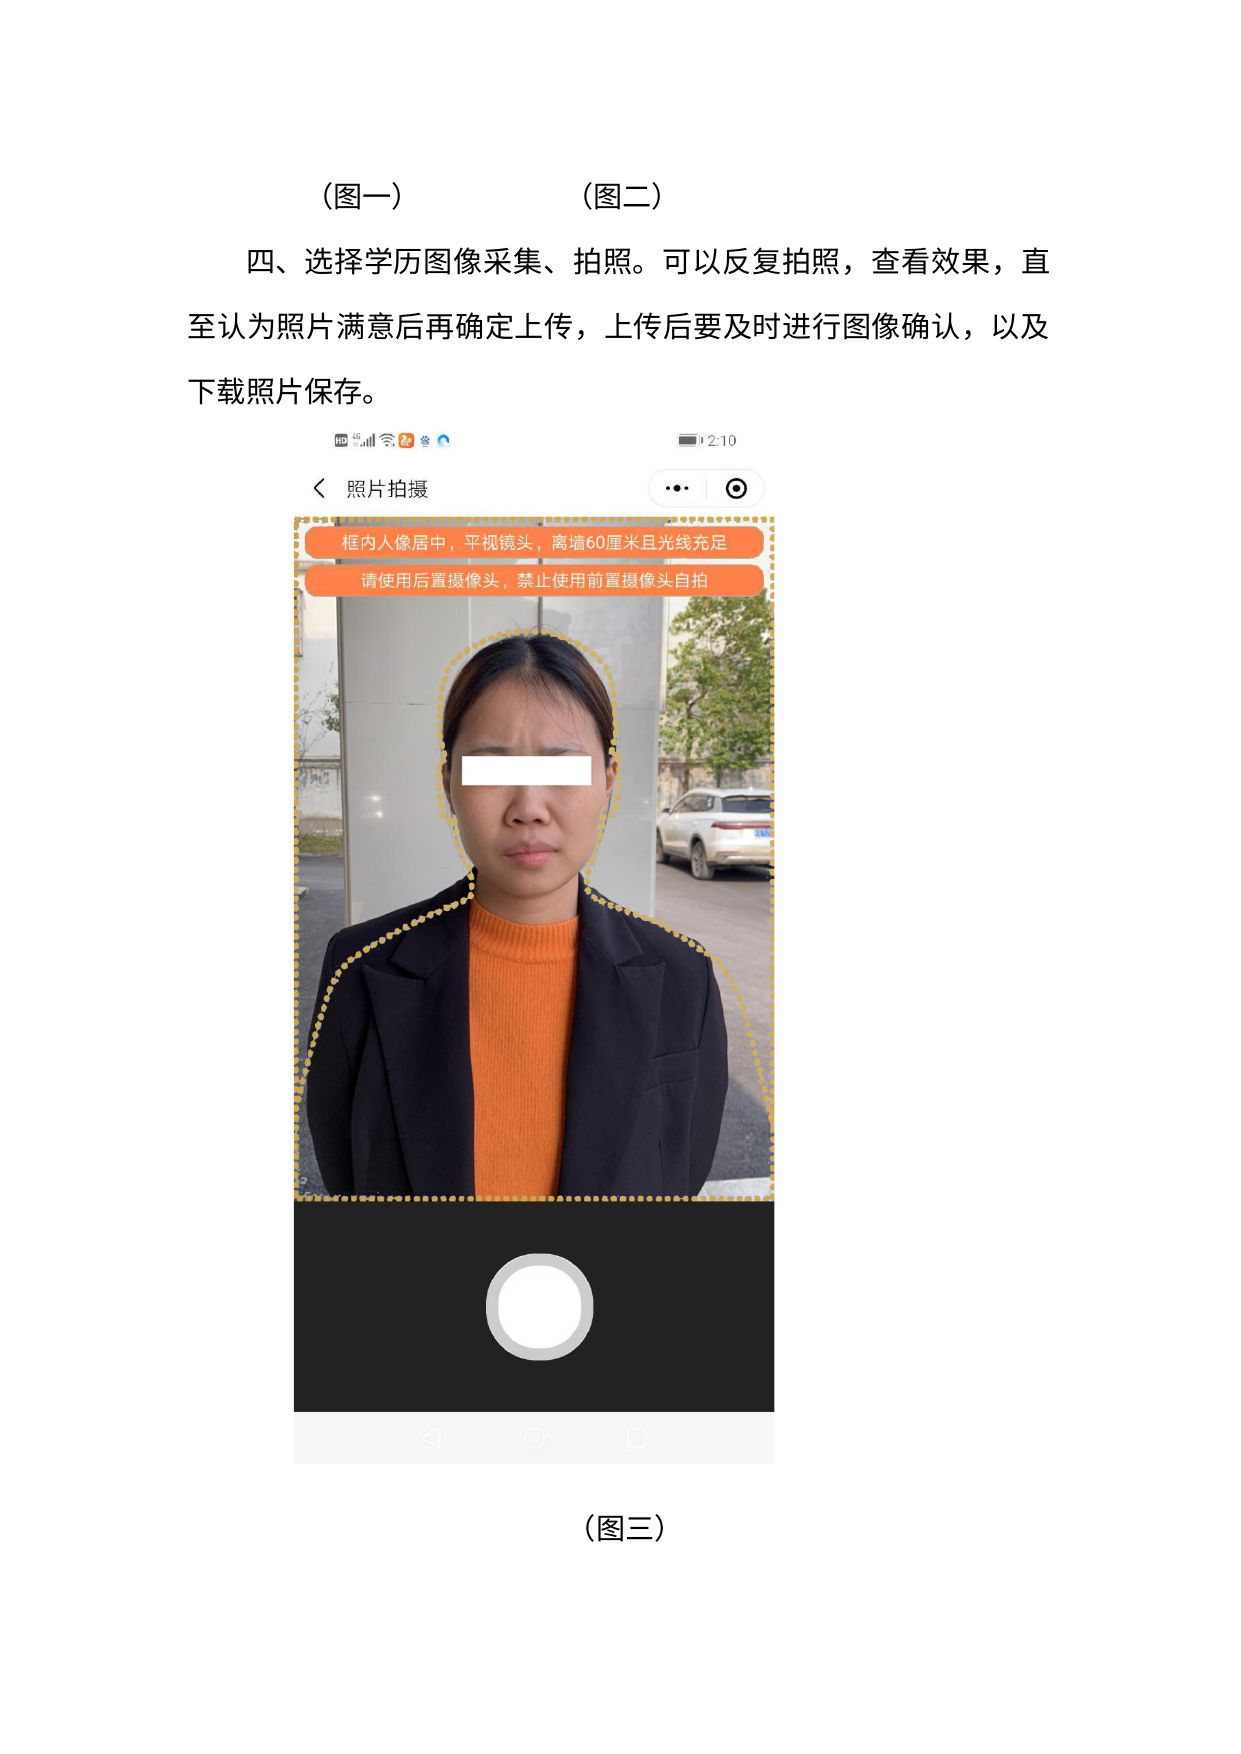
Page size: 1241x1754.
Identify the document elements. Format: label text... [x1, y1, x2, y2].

text （图一） （图二） [187, 162, 1053, 227]
picture [293, 422, 775, 1464]
list （图三） [187, 1494, 1053, 1559]
list 选择学历图像采集、拍照。可以反复拍照，查看效果，直至认为照片满意后再确定上传，上传后要及时进行图像确认，以及下载照片保存。 [187, 227, 1053, 422]
